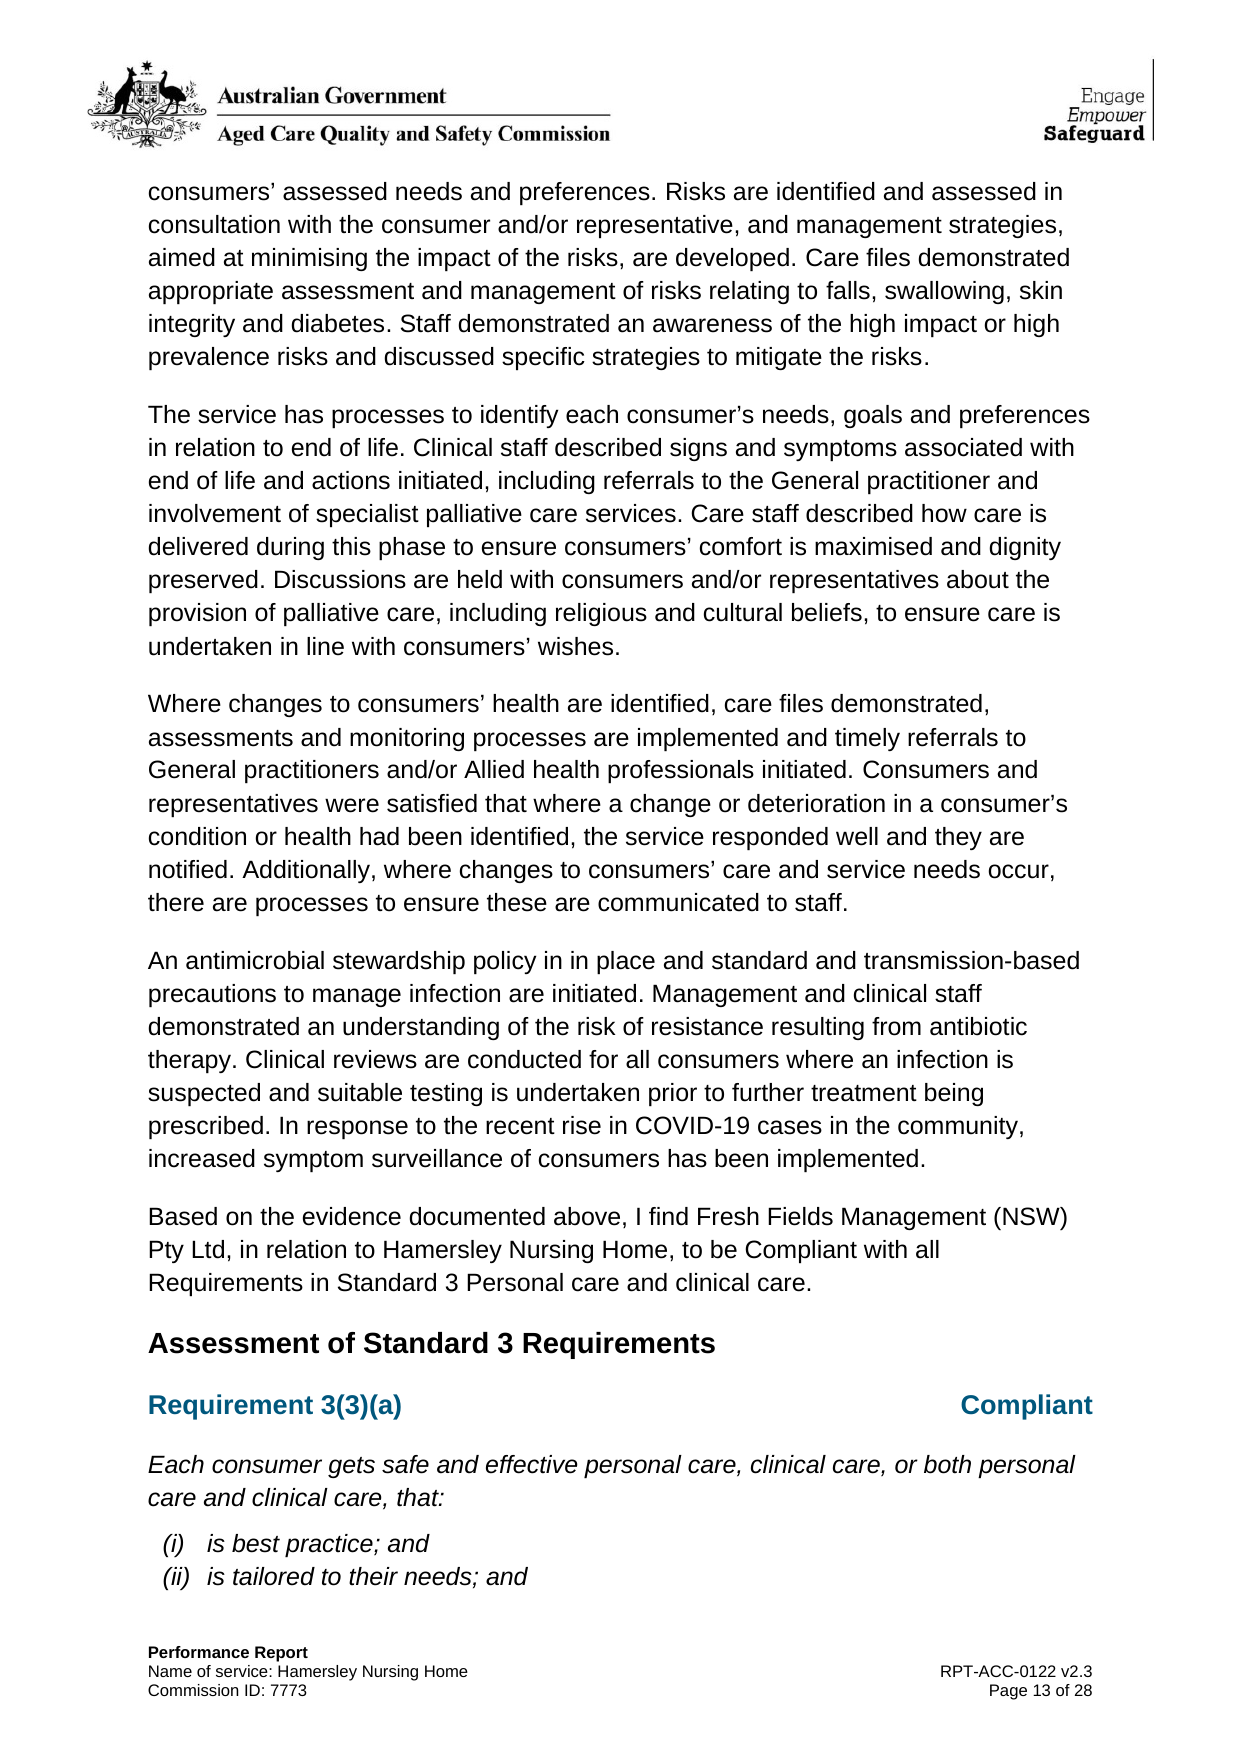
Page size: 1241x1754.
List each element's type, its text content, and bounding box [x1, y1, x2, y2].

text Each consumer gets safe and effective personal care, clinical care, or both personal care and clinical care, that: [148, 1450, 1092, 1512]
text An antimicrobial stewardship policy in in place and standard and transmission-based precautions to manage infection are initiated. Management and clinical staff demonstrated an understanding of the risk of resistance resulting from antibiotic therapy. Clinical reviews are conducted for all consumers where an infection is suspected and suitable testing is undertaken prior to further treatment being prescribed. In response to the recent rise in COVID-19 cases in the community, increased symptom surveillance of consumers has been implemented. [148, 946, 1092, 1172]
text Requirement 3(3)(a) Compliant [148, 1389, 1092, 1421]
picture [1, 0, 1241, 169]
text Based on the evidence documented above, I find Fresh Fields Management (NSW) Pty Ltd, in relation to Hamersley Nursing Home, to be Compliant with all Requirements in Standard 3 Personal care and clinical care. [148, 1202, 1092, 1297]
list is tailored to their needs; and [162, 1562, 1092, 1591]
list is best practice; and [162, 1529, 1092, 1558]
subtitle Assessment of Standard 3 Requirements [148, 1326, 1092, 1359]
text Where changes to consumers’ health are identified, care files demonstrated, assessments and monitoring processes are implemented and timely referrals to General practitioners and/or Allied health professionals initiated. Consumers and representatives were satisfied that where a change or deterioration in a consumer’s condition or health had been identified, the service responded well and they are notified. Additionally, where changes to consumers’ care and service needs occur, there are processes to ensure these are communicated to staff. [148, 689, 1092, 916]
text The service has processes to identify each consumer’s needs, goals and preferences in relation to end of life. Clinical staff described signs and symptoms associated with end of life and actions initiated, including referrals to the General practitioner and involvement of specialist palliative care services. Care staff described how care is delivered during this phase to ensure consumers’ comfort is maximised and dignity preserved. Discussions are held with consumers and/or representatives about the provision of palliative care, including religious and cultural beliefs, to ensure care is undertaken in line with consumers’ wishes. [148, 400, 1092, 660]
